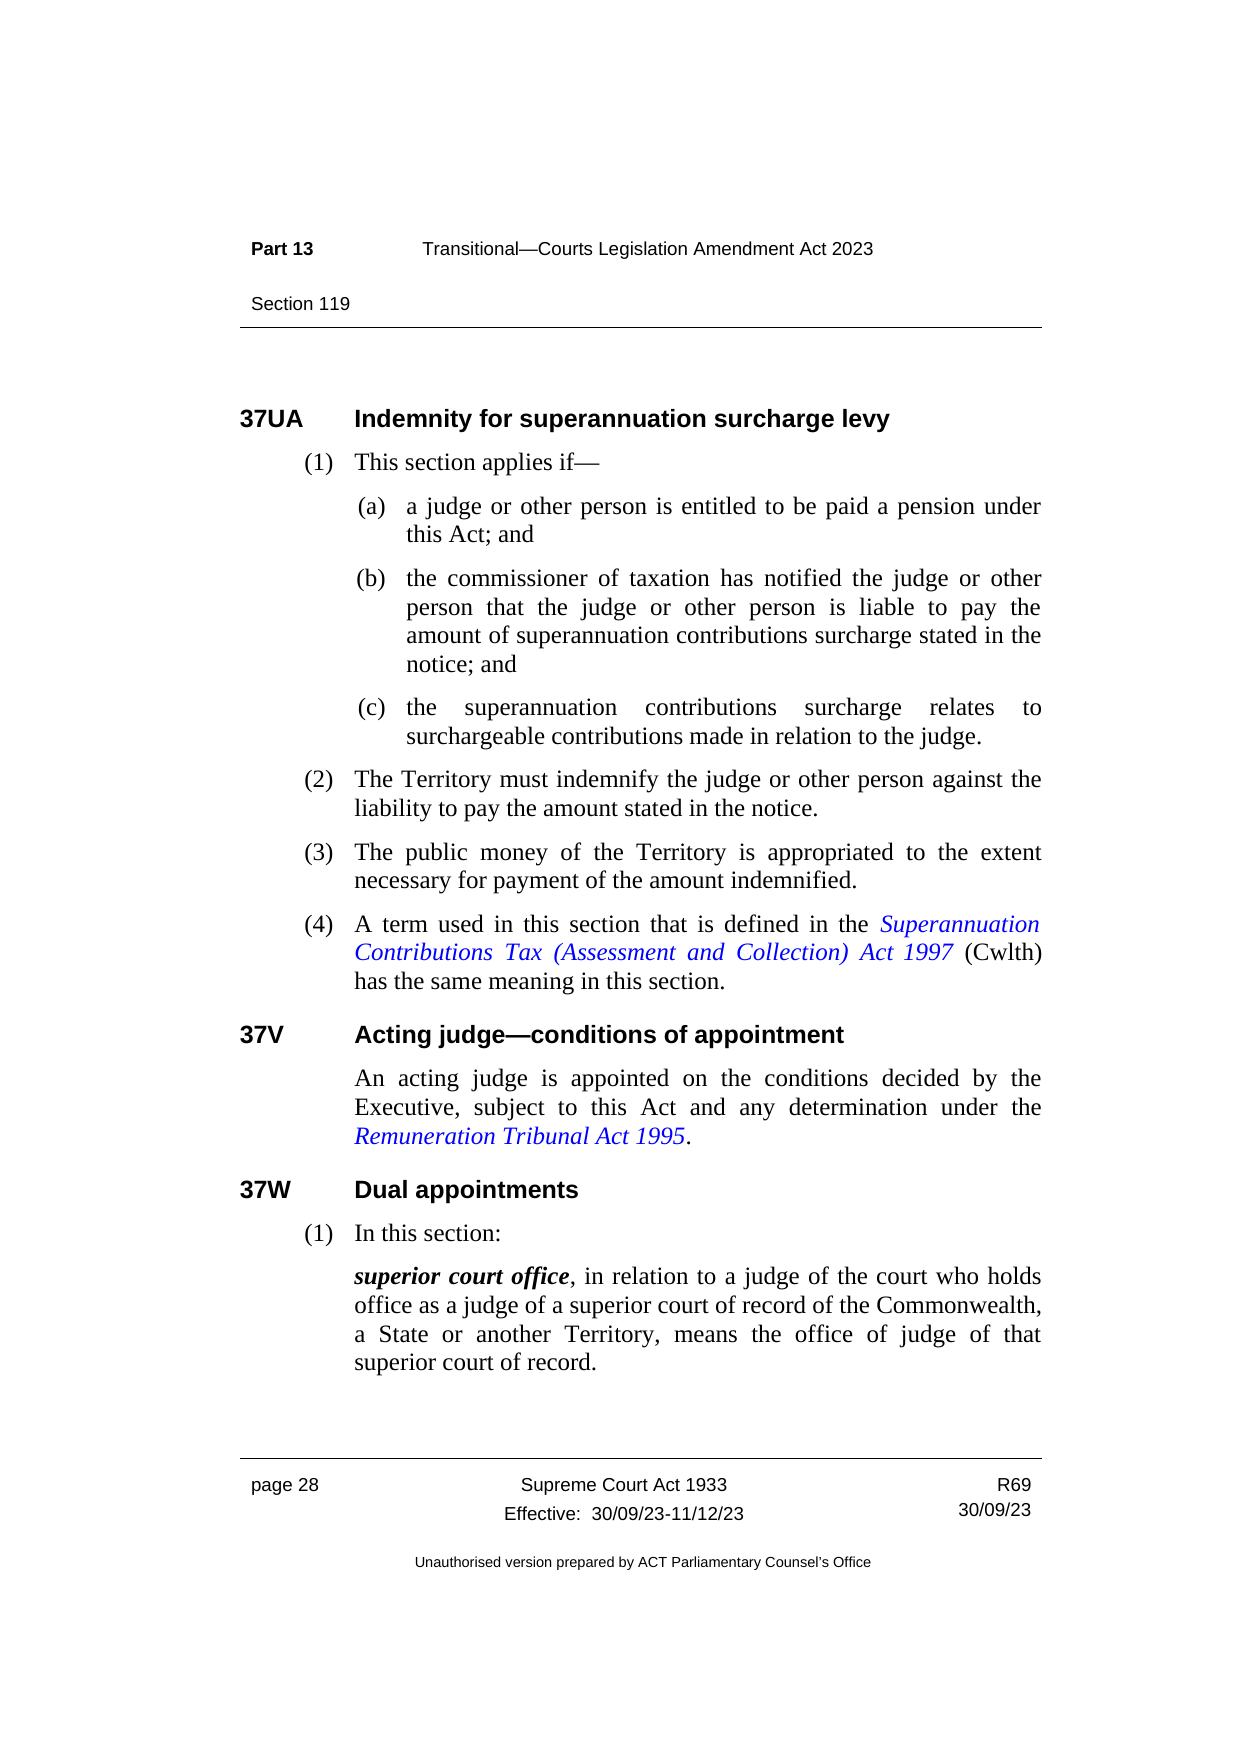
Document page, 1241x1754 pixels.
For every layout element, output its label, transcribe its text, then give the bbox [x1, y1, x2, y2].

text (2) The Territory must indemnify the judge or other person against the liability to pay the amount stated in the notice. [239, 764, 1042, 822]
text (a) a judge or other person is entitled to be paid a pension under this Act; and [239, 491, 1042, 548]
text superior court office, in relation to a judge of the court who holds office as a judge of a superior court of record of the Commonwealth, a State or another Territory, means the office of judge of that superior court of record. [354, 1261, 1042, 1376]
text (1) This section applies if— [239, 447, 1042, 476]
text 37W Dual appointments [239, 1174, 1042, 1203]
text An acting judge is appointed on the conditions decided by the Executive, subject to this Act and any determination under the Remuneration Tribunal Act 1995. [354, 1063, 1042, 1149]
text (1) In this section: [239, 1218, 1042, 1247]
text (c) the superannuation contributions surcharge relates to surchargeable contributions made in relation to the judge. [239, 692, 1042, 750]
text 37UA Indemnity for superannuation surcharge levy [239, 404, 1042, 433]
text (3) The public money of the Territory is appropriated to the extent necessary for payment of the amount indemnified. [239, 837, 1042, 894]
text (4) A term used in this section that is defined in the Superannuation Contributions Tax (Assessment and Collection) Act 1997 (Cwlth) has the same meaning in this section. [239, 909, 1042, 995]
text 37V Acting judge—conditions of appointment [239, 1020, 1042, 1049]
text (b) the commissioner of taxation has notified the judge or other person that the judge or other person is liable to pay the amount of superannuation contributions surcharge stated in the notice; and [239, 563, 1042, 678]
